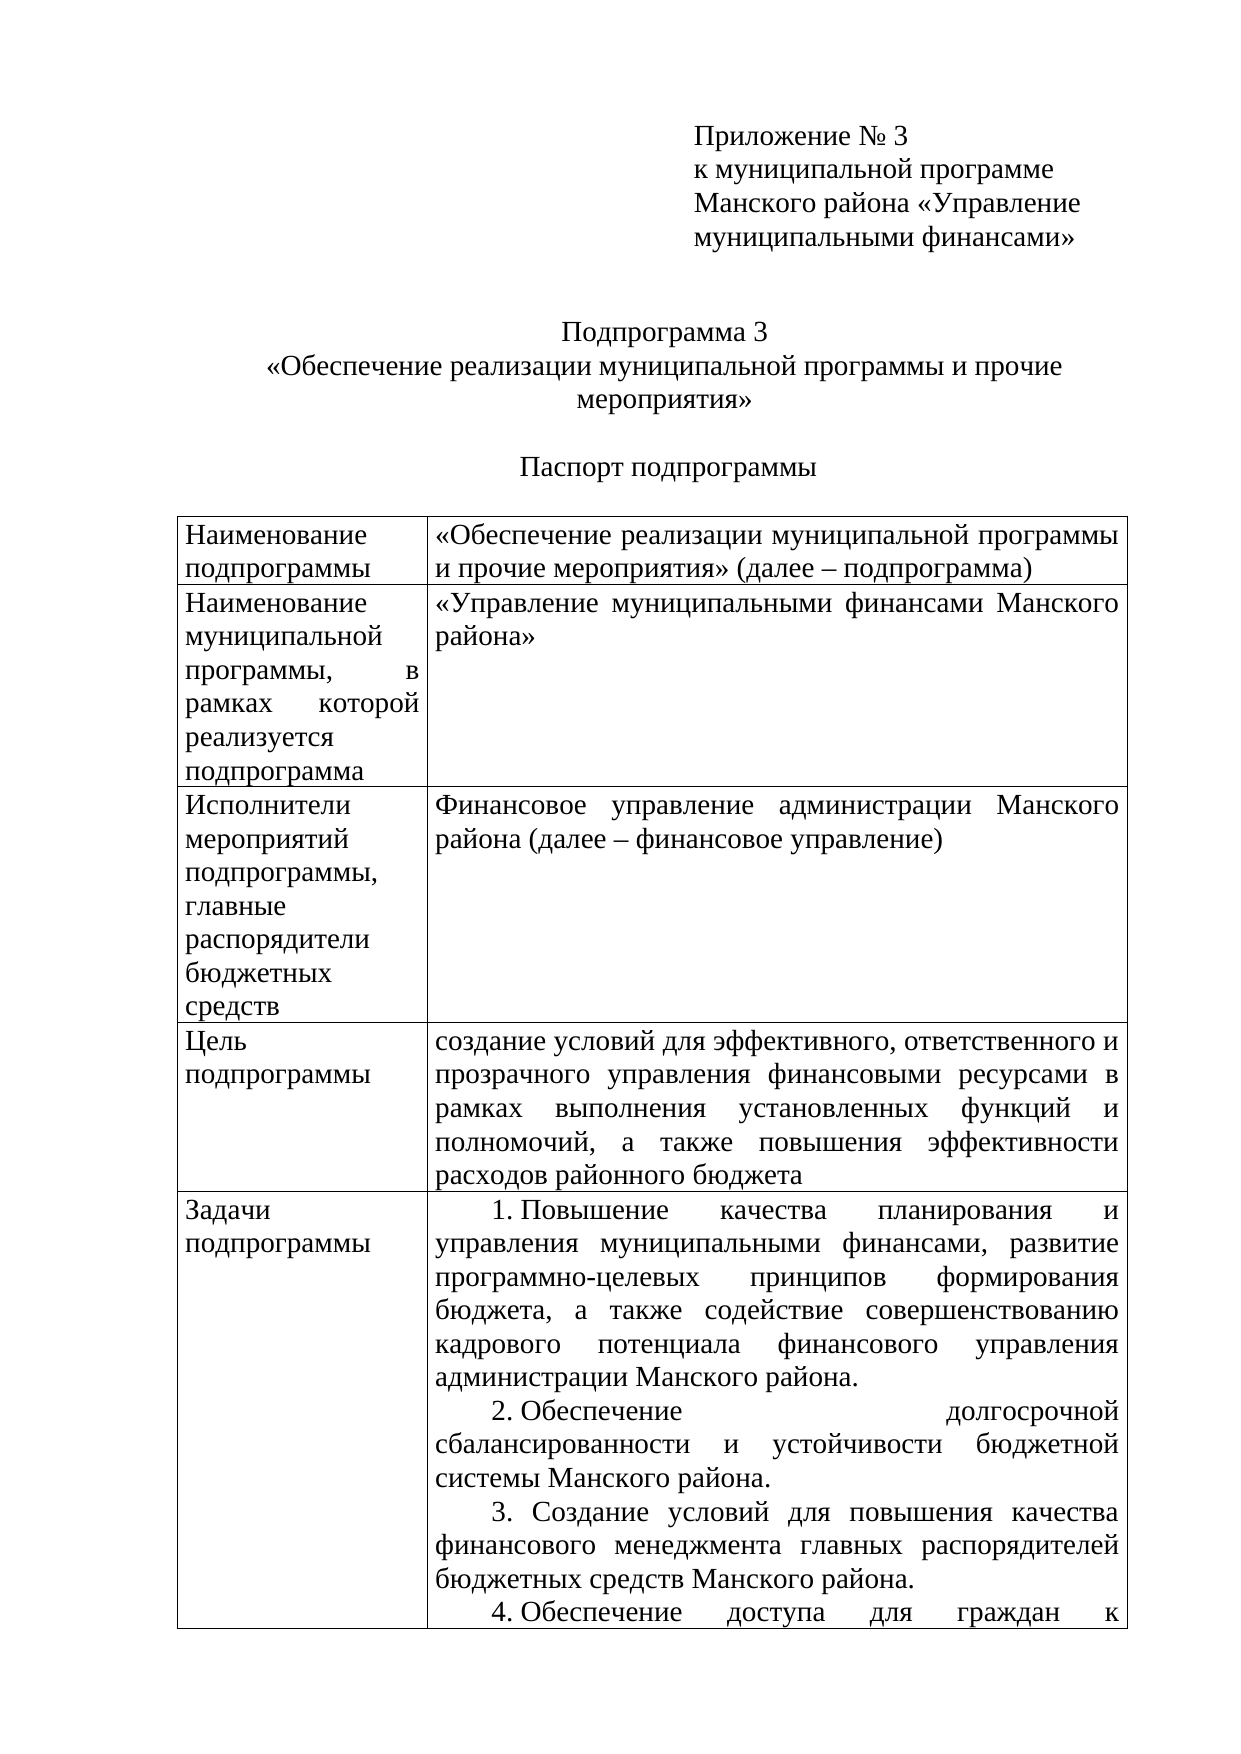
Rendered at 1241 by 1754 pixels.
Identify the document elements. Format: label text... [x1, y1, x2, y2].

table_cell Цель подпрограммы [178, 1023, 427, 1191]
text Паспорт подпрограммы [177, 449, 1152, 482]
text «Обеспечение реализации муниципальной программы и прочие мероприятия» [177, 348, 1152, 415]
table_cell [428, 1192, 1127, 1628]
text к муниципальной программе Манского района «Управление муниципальными финансами» [693, 152, 1152, 281]
table_cell «Управление муниципальными финансами Манского района» [428, 585, 1127, 786]
text Приложение № 3 [693, 118, 1152, 152]
table_cell Наименование муниципальной программы, в рамках которой реализуется подпрограмма [178, 585, 427, 786]
table_header «Обеспечение реализации муниципальной программы и прочие мероприятия» (далее – подпрограмма) [428, 517, 1127, 584]
table_header Наименование подпрограммы [178, 517, 427, 584]
table_cell Задачи подпрограммы [178, 1192, 427, 1628]
text Подпрограмма 3 [177, 314, 1152, 348]
table_cell Финансовое управление администрации Манского района (далее – финансовое управление) [428, 787, 1127, 1022]
table_cell создание условий для эффективного, ответственного и прозрачного управления финансовыми ресурсами в рамках выполнения установленных функций и полномочий, а также повышения эффективности расходов районного бюджета [428, 1023, 1127, 1191]
table_cell Исполнители мероприятий подпрограммы, главные распорядители бюджетных средств [178, 787, 427, 1022]
